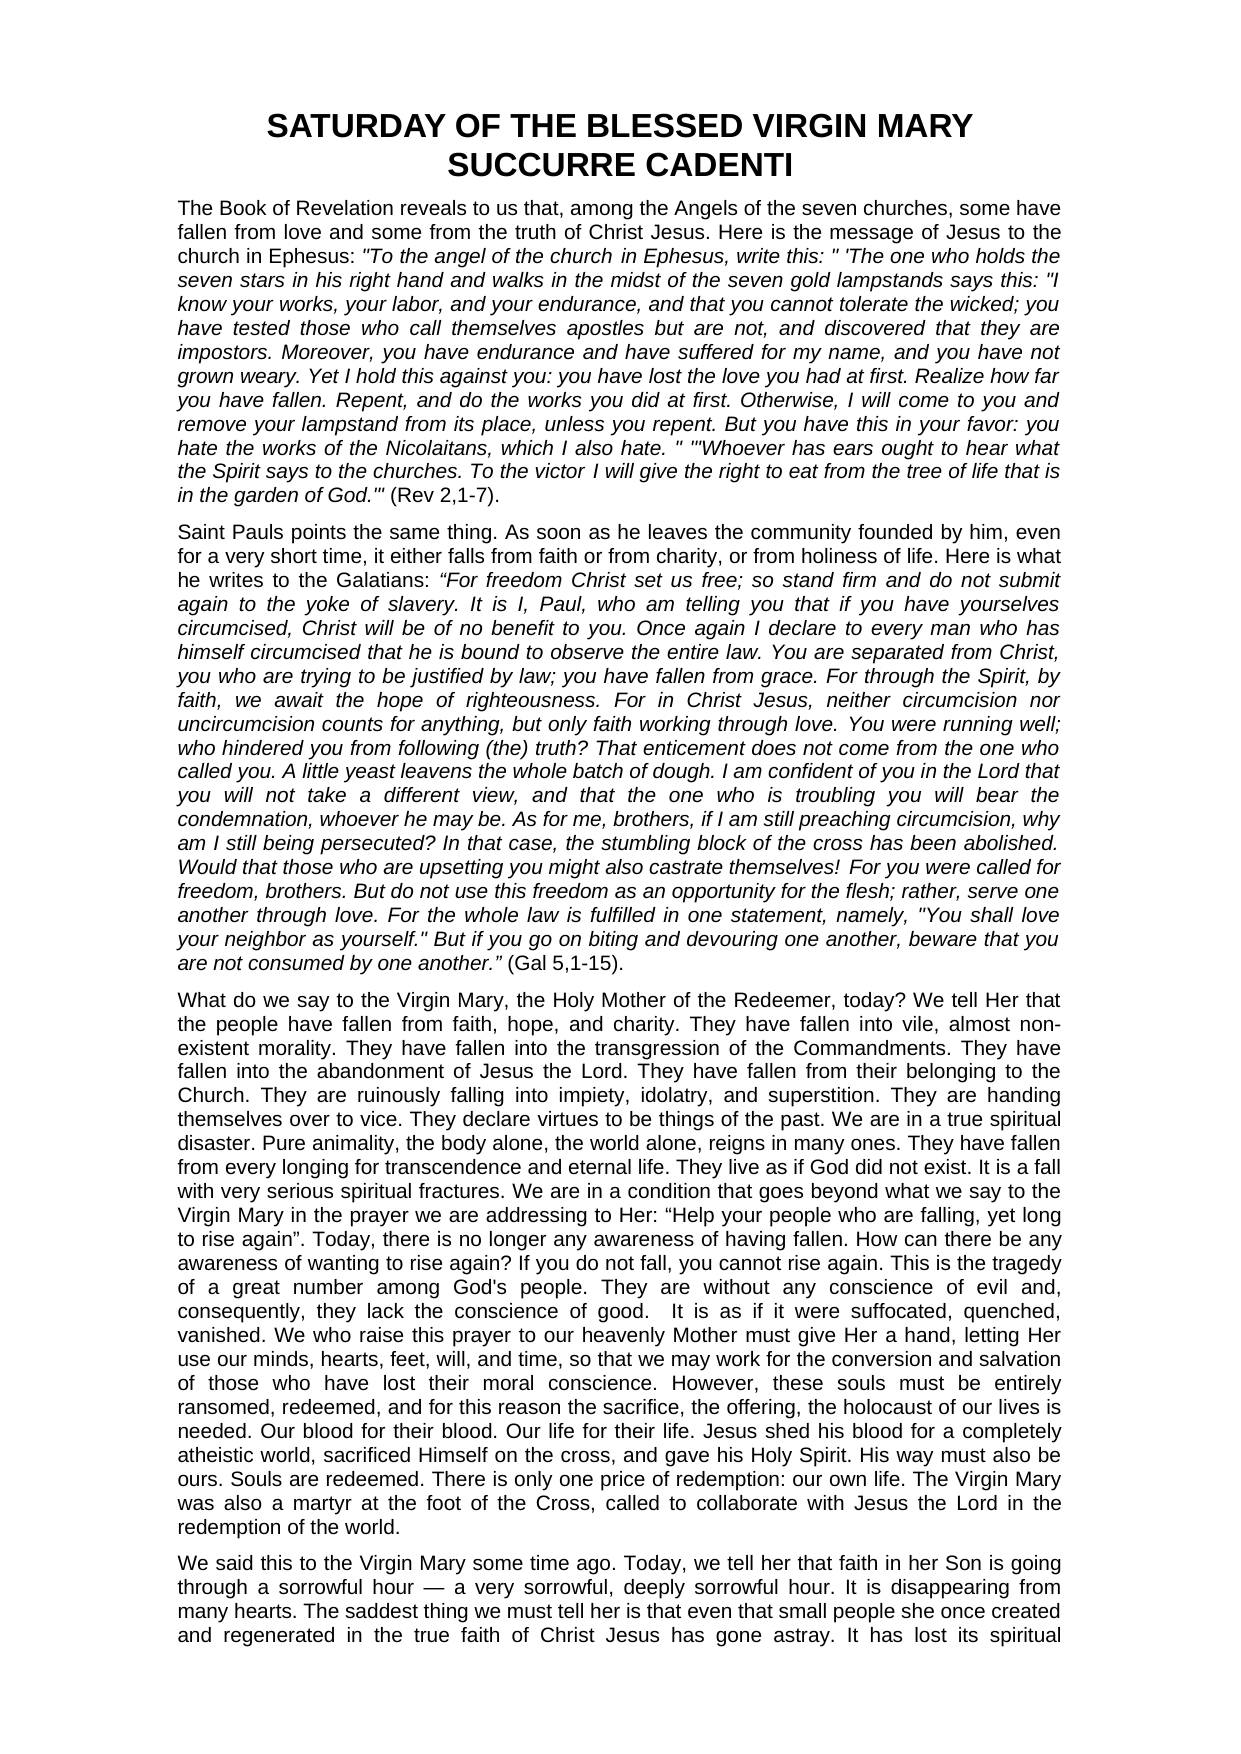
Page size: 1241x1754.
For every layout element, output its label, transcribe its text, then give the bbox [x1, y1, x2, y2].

text What do we say to the Virgin Mary, the Holy Mother of the Redeemer, today? We tell Her that the people have fallen from faith, hope, and charity. They have fallen into vile, almost non-existent morality. They have fallen into the transgression of the Commandments. They have fallen into the abandonment of Jesus the Lord. They have fallen from their belonging to the Church. They are ruinously falling into impiety, idolatry, and superstition. They are handing themselves over to vice. They declare virtues to be things of the past. We are in a true spiritual disaster. Pure animality, the body alone, the world alone, reigns in many ones. They have fallen from every longing for transcendence and eternal life. They live as if God did not exist. It is a fall with very serious spiritual fractures. We are in a condition that goes beyond what we say to the Virgin Mary in the prayer we are addressing to Her: “Help your people who are falling, yet long to rise again”. Today, there is no longer any awareness of having fallen. How can there be any awareness of wanting to rise again? If you do not fall, you cannot rise again. This is the tragedy of a great number among God's people. They are without any conscience of evil and, consequently, they lack the conscience of good. It is as if it were suffocated, quenched, vanished. We who raise this prayer to our heavenly Mother must give Her a hand, letting Her use our minds, hearts, feet, will, and time, so that we may work for the conversion and salvation of those who have lost their moral conscience. However, these souls must be entirely ransomed, redeemed, and for this reason the sacrifice, the offering, the holocaust of our lives is needed. Our blood for their blood. Our life for their life. Jesus shed his blood for a completely atheistic world, sacrificed Himself on the cross, and gave his Holy Spirit. His way must also be ours. Souls are redeemed. There is only one price of redemption: our own life. The Virgin Mary was also a martyr at the foot of the Cross, called to collaborate with Jesus the Lord in the redemption of the world. [177, 987, 1063, 1538]
subtitle SUCCURRE CADENTI [177, 145, 1063, 183]
text Saint Pauls points the same thing. As soon as he leaves the community founded by him, even for a very short time, it either falls from faith or from charity, or from holiness of life. Here is what he writes to the Galatians: “For freedom Christ set us free; so stand firm and do not submit again to the yoke of slavery. It is I, Paul, who am telling you that if you have yourselves circumcised, Christ will be of no benefit to you. Once again I declare to every man who has himself circumcised that he is bound to observe the entire law. You are separated from Christ, you who are trying to be justified by law; you have fallen from grace. For through the Spirit, by faith, we await the hope of righteousness. For in Christ Jesus, neither circumcision nor uncircumcision counts for anything, but only faith working through love. You were running well; who hindered you from following (the) truth? That enticement does not come from the one who called you. A little yeast leavens the whole batch of dough. I am confident of you in the Lord that you will not take a different view, and that the one who is troubling you will bear the condemnation, whoever he may be. As for me, brothers, if I am still preaching circumcision, why am I still being persecuted? In that case, the stumbling block of the cross has been abolished. Would that those who are upsetting you might also castrate themselves! For you were called for freedom, brothers. But do not use this freedom as an opportunity for the flesh; rather, serve one another through love. For the whole law is fulfilled in one statement, namely, "You shall love your neighbor as yourself." But if you go on biting and devouring one another, beware that you are not consumed by one another.” (Gal 5,1-15). [177, 520, 1063, 975]
text SATURDAY OF THE BLESSED VIRGIN MARY [177, 106, 1063, 145]
text The Book of Revelation reveals to us that, among the Angels of the seven churches, some have fallen from love and some from the truth of Christ Jesus. Here is the message of Jesus to the church in Ephesus: "To the angel of the church in Ephesus, write this: " 'The one who holds the seven stars in his right hand and walks in the midst of the seven gold lampstands says this: "I know your works, your labor, and your endurance, and that you cannot tolerate the wicked; you have tested those who call themselves apostles but are not, and discovered that they are impostors. Moreover, you have endurance and have suffered for my name, and you have not grown weary. Yet I hold this against you: you have lost the love you had at first. Realize how far you have fallen. Repent, and do the works you did at first. Otherwise, I will come to you and remove your lampstand from its place, unless you repent. But you have this in your favor: you hate the works of the Nicolaitans, which I also hate. " '"Whoever has ears ought to hear what the Spirit says to the churches. To the victor I will give the right to eat from the tree of life that is in the garden of God."' (Rev 2,1-7). [177, 196, 1063, 507]
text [177, 1551, 1063, 1647]
